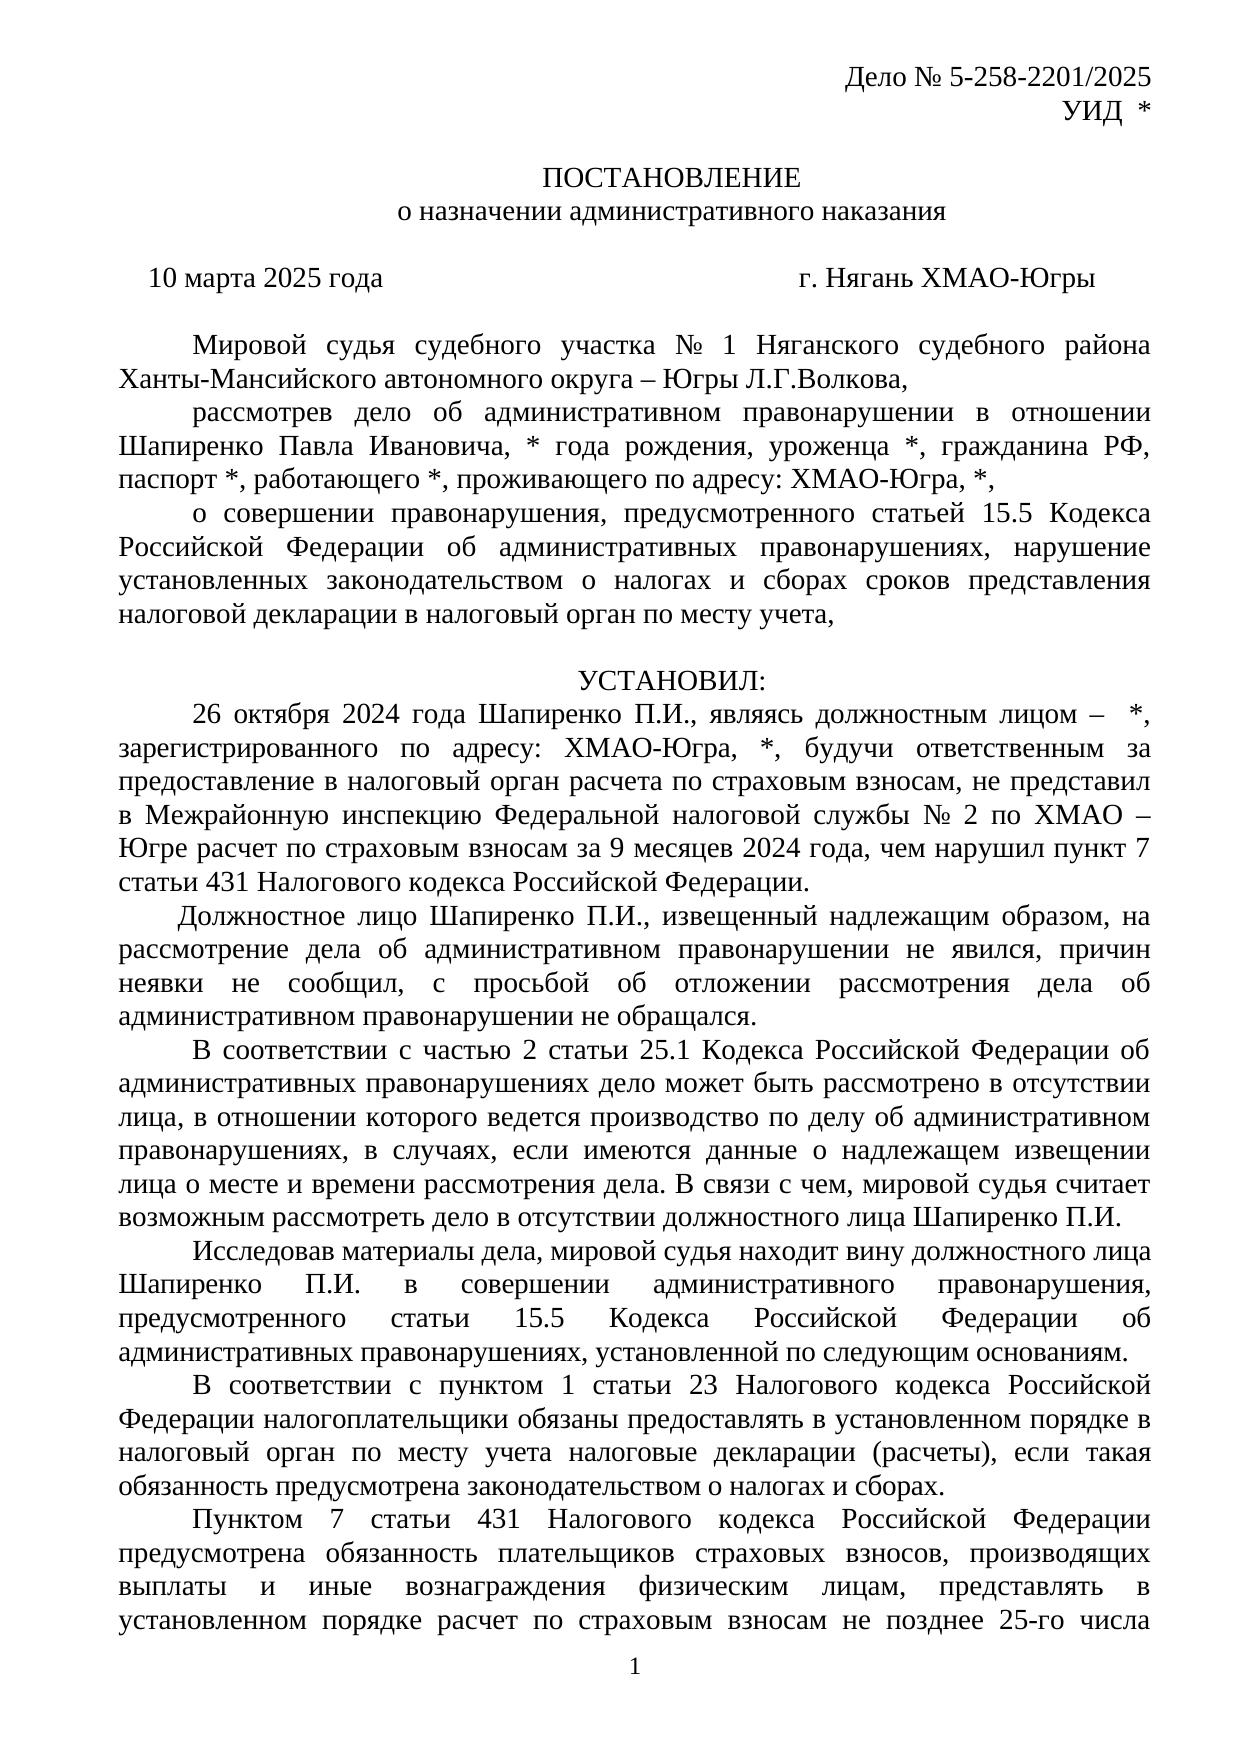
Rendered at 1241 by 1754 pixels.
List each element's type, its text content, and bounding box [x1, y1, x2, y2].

text Дело № 5-258-2201/2025 [118, 59, 1152, 93]
text Мировой судья судебного участка № 1 Няганского судебного района Ханты-Мансийского автономного округа – Югры Л.Г.Волкова, [118, 327, 1152, 394]
text рассмотрев дело об административном правонарушении в отношении Шапиренко Павла Ивановича, * года рождения, уроженца *, гражданина РФ, паспорт *, работающего *, проживающего по адресу: ХМАО-Югра, *, [118, 394, 1152, 495]
text о назначении административного наказания [118, 193, 1152, 227]
text УИД * [118, 93, 1152, 126]
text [118, 1501, 1152, 1636]
text ПОСТАНОВЛЕНИЕ [118, 160, 1152, 193]
text 10 марта 2025 года г. Нягань ХМАО-Югры [118, 260, 1152, 294]
text Должностное лицо Шапиренко П.И., извещенный надлежащим образом, на рассмотрение дела об административном правонарушении не явился, причин неявки не сообщил, с просьбой об отложении рассмотрения дела об административном правонарушении не обращался. [118, 898, 1152, 1032]
text 26 октября 2024 года Шапиренко П.И., являясь должностным лицом – *, зарегистрированного по адресу: ХМАО-Югра, *, будучи ответственным за предоставление в налоговый орган расчета по страховым взносам, не представил в Межрайонную инспекцию Федеральной налоговой службы № 2 по ХМАО – Югре расчет по страховым взносам за 9 месяцев 2024 года, чем нарушил пункт 7 статьи 431 Налогового кодекса Российской Федерации. [118, 696, 1152, 898]
text В соответствии с частью 2 статьи 25.1 Кодекса Российской Федерации об административных правонарушениях дело может быть рассмотрено в отсутствии лица, в отношении которого ведется производство по делу об административном правонарушениях, в случаях, если имеются данные о надлежащем извещении лица о месте и времени рассмотрения дела. В связи с чем, мировой судья считает возможным рассмотреть дело в отсутствии должностного лица Шапиренко П.И. [118, 1032, 1152, 1233]
text В соответствии с пунктом 1 статьи 23 Налогового кодекса Российской Федерации налогоплательщики обязаны предоставлять в установленном порядке в налоговый орган по месту учета налоговые декларации (расчеты), если такая обязанность предусмотрена законодательством о налогах и сборах. [118, 1367, 1152, 1501]
text о совершении правонарушения, предусмотренного статьей 15.5 Кодекса Российской Федерации об административных правонарушениях, нарушение установленных законодательством о налогах и сборах сроков представления налоговой декларации в налоговый орган по месту учета, [118, 495, 1152, 629]
text УСТАНОВИЛ: [118, 663, 1152, 696]
text Исследовав материалы дела, мировой судья находит вину должностного лица Шапиренко П.И. в совершении административного правонарушения, предусмотренного статьи 15.5 Кодекса Российской Федерации об административных правонарушениях, установленной по следующим основаниям. [118, 1233, 1152, 1367]
